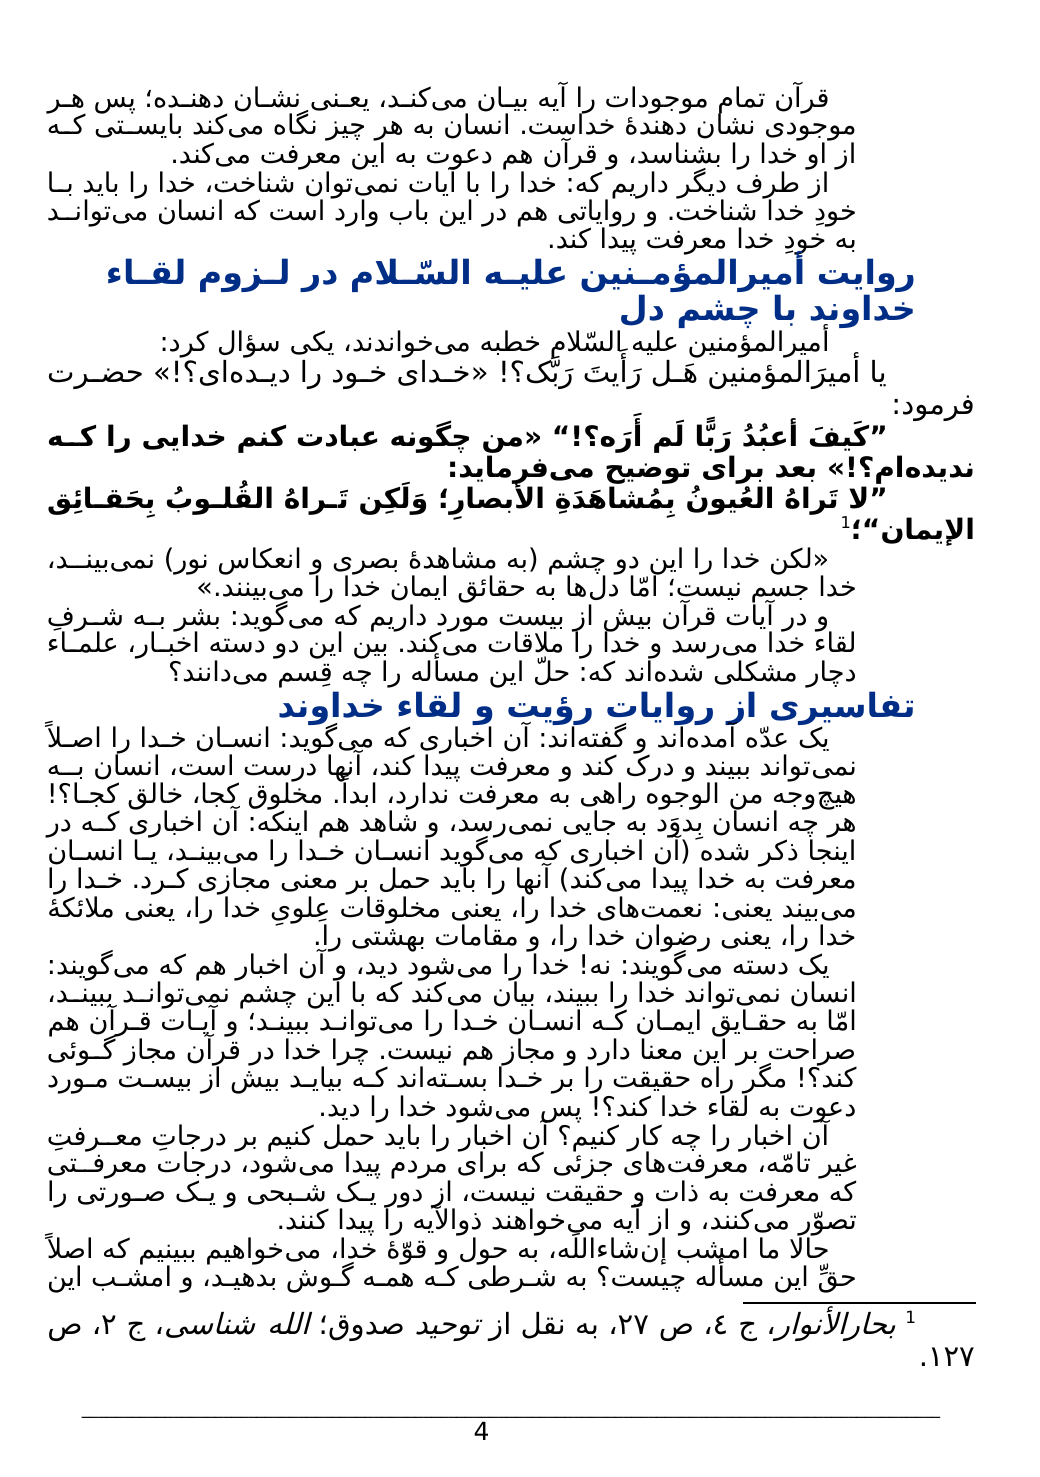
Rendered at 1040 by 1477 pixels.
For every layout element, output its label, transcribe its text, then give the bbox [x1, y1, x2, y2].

text یا ﺃمیرَالمؤمنین هَل رَأَیتَ رَبَّک؟! «خدای خود را دیده‌ای؟!» حضرت فرمود: [47, 357, 975, 421]
text و در آیات قرآن بیش از بیست مورد داریم که می‌گوید: بشر به شرفِ لقاء خدا می‌رسد و خدا را ملاقات می‌کند. بین این دو دسته اخبار، علماء دچار مشکلی شده‌اند که: حلّ این مسأله را چه قِسم می‌دانند؟ [47, 603, 857, 688]
text أمیرالمؤمنین علیه السّلام خطبه می‌خواندند، یکی سؤال کرد: [47, 329, 857, 357]
text ”لا تَراهُ العُیونُ بِمُشاهَدَةِ الأبصارِ؛ وَلَکِن تَراهُ القُلوبُ بِحَقائِق الإیمان“؛ [47, 484, 975, 546]
text ”کَیفَ ﺃعبُدُ رَبًّا لَم أَرَه؟!“ «من چگونه عبادت کنم خدایی را که ندیده‌ام؟!» بعد برای توضیح می‌فرماید: [47, 421, 975, 484]
text یک دسته می‌گویند: نه! خدا را می‌شود دید، و آن اخبار هم که می‌گویند: انسان نمی‌تواند خدا را ببیند، بیان می‌کند که با این چشم نمی‌تواند ببیند، امّا به حقایق ایمان که انسان خدا را می‌تواند ببیند؛ و آیات قرآن هم صراحت بر این معنا دارد و مجاز هم نیست. چرا خدا در قرآن مجاز گوئی کند؟! مگر راه حقیقت را بر خدا بسته‌اند که بیاید بیش از بیست مورد دعوت به لقاء خدا کند؟! پس می‌شود خدا را دید. [47, 952, 857, 1123]
text از طرف دیگر داریم که: خدا را با آیات نمی‌توان شناخت، خدا را باید با خودِ خدا شناخت. و روایاتی هم در این باب وارد است که انسان می‌تواند به خودِ خدا معرفت پیدا کند. [47, 169, 857, 255]
text یک عدّه آمده‌اند و گفته‌اند: آن اخباری که می‌گوید: انسان خدا را اصلاً نمی‌تواند ببیند و درک کند و معرفت پیدا کند، آنها درست است، انسان به هیچ‌وجه من الوجوه راهی به معرفت ندارد، ابداً. مخلوق کجا، خالق کجا؟! هر چه انسان بِدوَد به جایی نمی‌رسد، و شاهد هم اینکه: آن اخباری که در اینجا ذکر شده (آن اخباری که می‌گوید انسان خدا را می‌بیند، یا انسان معرفت به خدا پیدا می‌کند) آنها را باید حمل بر معنی مجازی کرد. خدا را می‌بیند یعنی: نعمت‌های خدا را، یعنی مخلوقات عِلویِ خدا را، یعنی ملائکۀ خدا را، یعنی رضوان خدا را، و مقامات بهشتی را. [47, 725, 857, 952]
text «لکن خدا را این دو چشم (به مشاهدۀ بصری و انعکاس نور) نمی‌بیند، خدا جسم نیست؛ امّا دل‌ها به حقائق ایمان خدا را می‌بینند.» [47, 546, 857, 603]
text قرآن تمام موجودات را آیه بیان می‌کند، یعنی نشان دهنده؛ پس هر موجودی نشان دهندۀ خداست. انسان به هر چیز نگاه می‌کند بایستی که از او خدا را بشناسد، و قرآن هم دعوت به این معرفت می‌کند. [47, 84, 857, 169]
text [47, 1236, 857, 1293]
subtitle روایت أمیرالمؤمنین علیه السّلام در لزوم لقاء خداوند با چشم دل [106, 255, 916, 329]
text آن اخبار را چه کار کنیم؟ آن اخبار را باید حمل کنیم بر درجاتِ معرفتِ غیر تامّه، معرفت‌های جزئی که برای مردم پیدا می‌شود، درجات معرفتی که معرفت به ذات و حقیقت نیست، از دور یک شبحی و یک صورتی را تصوّر می‌کنند، و از آیه می‌خواهند ذوالآیه را پیدا کنند. [47, 1123, 857, 1236]
subtitle تفاسیری از روایات رؤیت و لقاء خداوند [106, 688, 916, 725]
